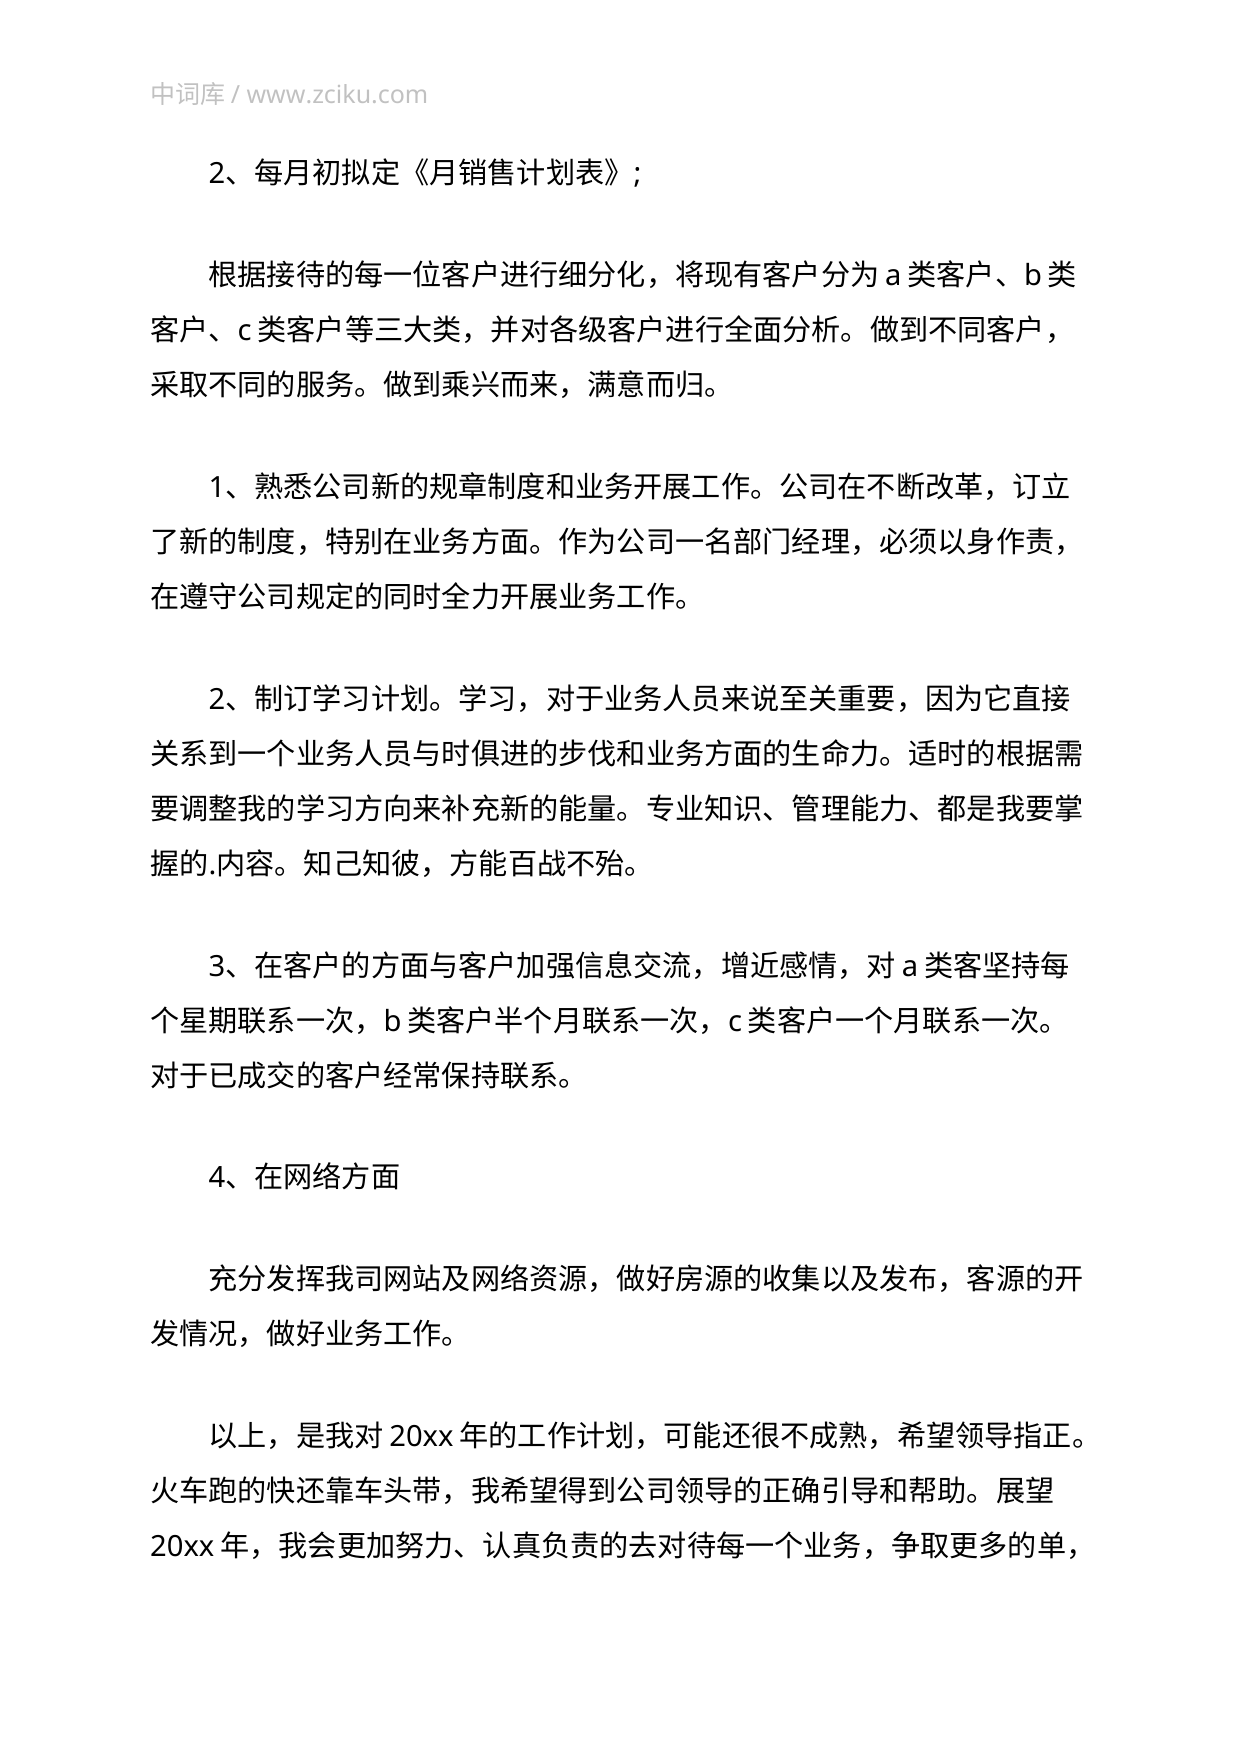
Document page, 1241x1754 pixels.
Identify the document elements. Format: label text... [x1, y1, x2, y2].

text 4、在网络方面 [150, 1154, 1090, 1196]
text 根据接待的每一位客户进行细分化，将现有客户分为a类客户、b类客户、c类客户等三大类，并对各级客户进行全面分析。做到不同客户，采取不同的服务。做到乘兴而来，满意而归。 [150, 252, 1090, 404]
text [150, 1413, 1090, 1565]
text 3、在客户的方面与客户加强信息交流，增近感情，对a类客坚持每个星期联系一次，b类客户半个月联系一次，c类客户一个月联系一次。对于已成交的客户经常保持联系。 [150, 942, 1090, 1094]
text 2、制订学习计划。学习，对于业务人员来说至关重要，因为它直接关系到一个业务人员与时俱进的步伐和业务方面的生命力。适时的根据需要调整我的学习方向来补充新的能量。专业知识、管理能力、都是我要掌握的.内容。知己知彼，方能百战不殆。 [150, 675, 1090, 883]
text 1、熟悉公司新的规章制度和业务开展工作。公司在不断改革，订立了新的制度，特别在业务方面。作为公司一名部门经理，必须以身作责，在遵守公司规定的同时全力开展业务工作。 [150, 464, 1090, 616]
text 充分发挥我司网站及网络资源，做好房源的收集以及发布，客源的开发情况，做好业务工作。 [150, 1256, 1090, 1353]
text 2、每月初拟定《月销售计划表》; [150, 150, 1090, 192]
